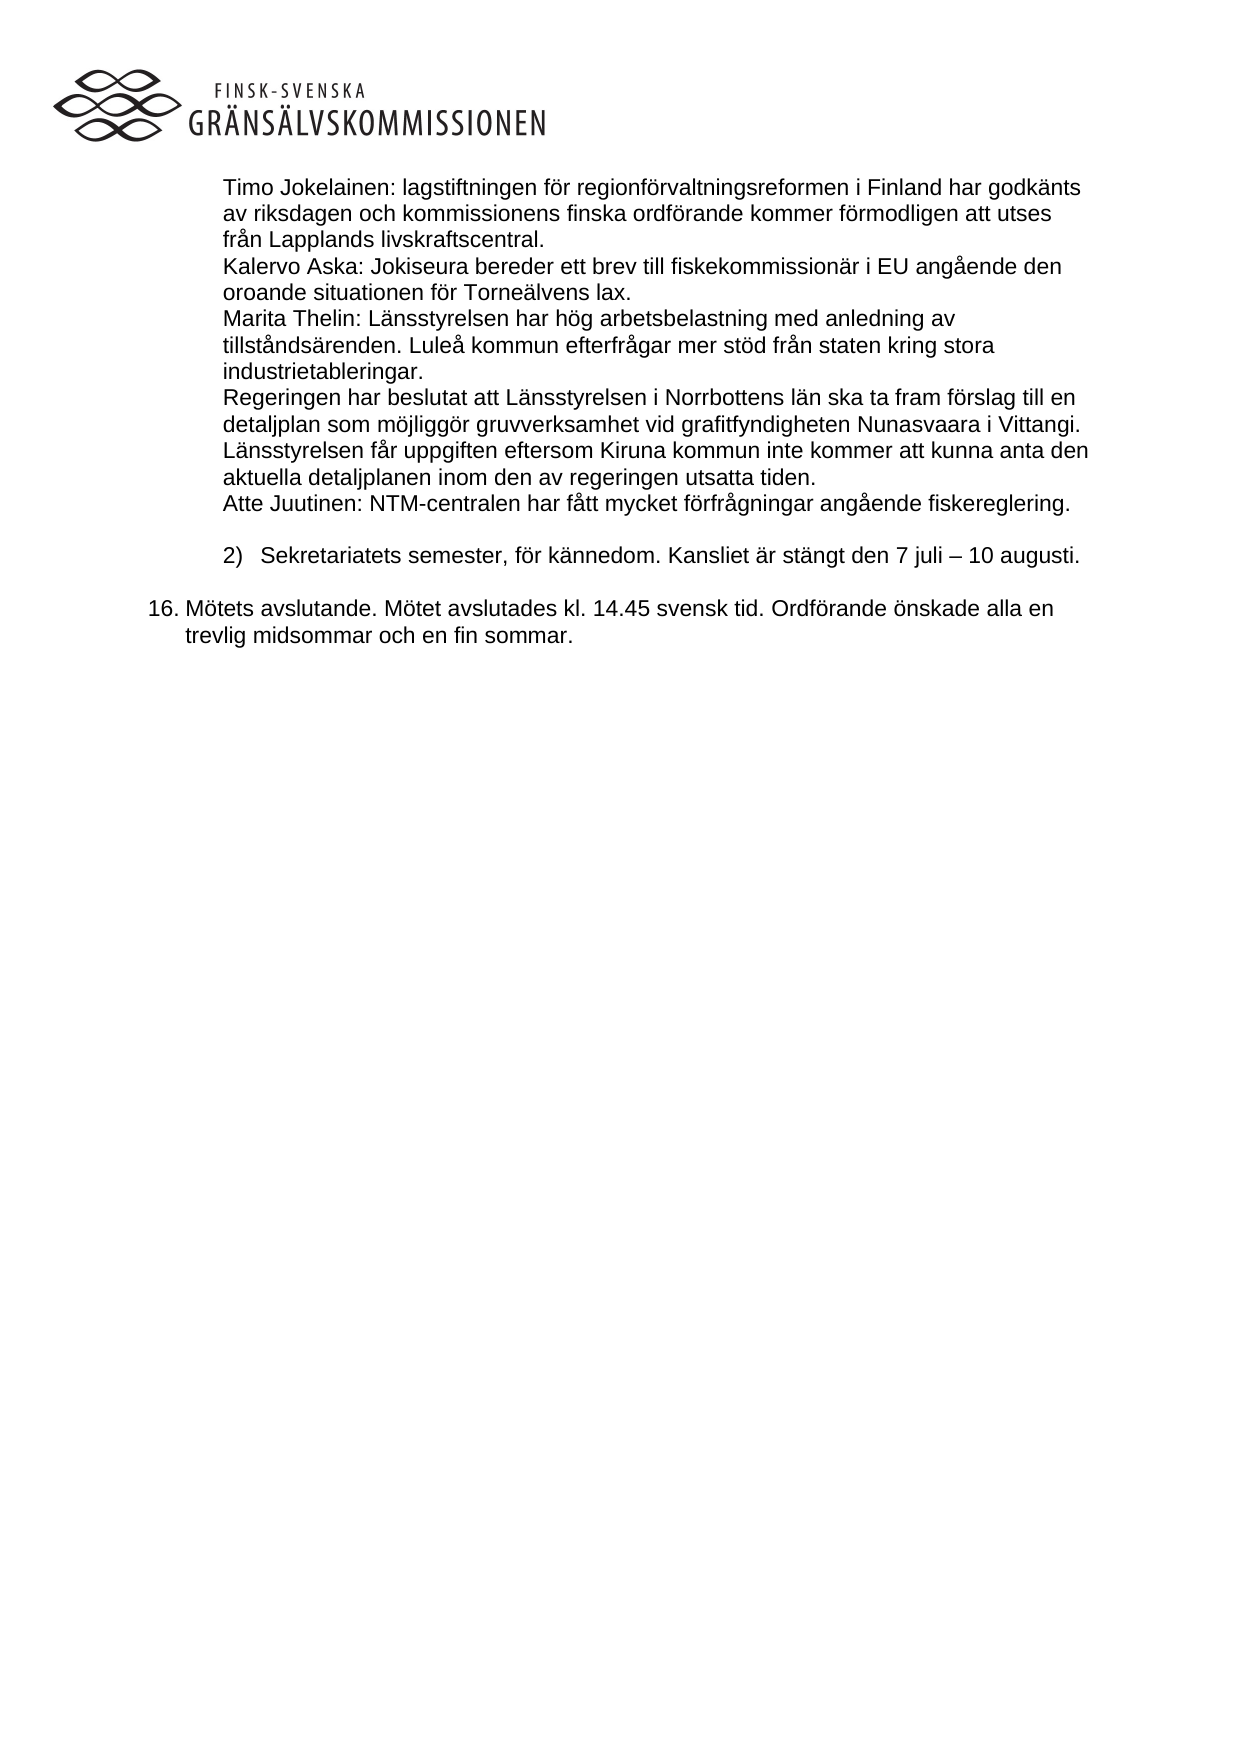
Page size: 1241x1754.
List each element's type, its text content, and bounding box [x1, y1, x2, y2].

subtitle Mötets avslutande. Mötet avslutades kl. 14.45 svensk tid. Ordförande önskade alla en trevlig midsommar och en fin sommar. [148, 595, 1093, 648]
subtitle Atte Juutinen: NTM-centralen har fått mycket förfrågningar angående fiskereglering. [223, 490, 1093, 516]
subtitle Sekretariatets semester, för kännedom. Kansliet är stängt den 7 juli – 10 augusti. [223, 542, 1093, 569]
subtitle Timo Jokelainen: lagstiftningen för regionförvaltningsreformen i Finland har godkänts av riksdagen och kommissionens finska ordförande kommer förmodligen att utses från Lapplands livskraftscentral. [223, 173, 1093, 253]
subtitle Kalervo Aska: Jokiseura bereder ett brev till fiskekommissionär i EU angående den oroande situationen för Torneälvens lax. [223, 253, 1093, 305]
picture [22, 44, 586, 166]
subtitle Marita Thelin: Länsstyrelsen har hög arbetsbelastning med anledning av tillståndsärenden. Luleå kommun efterfrågar mer stöd från staten kring stora industrietableringar. Regeringen har beslutat att Länsstyrelsen i Norrbottens län ska ta fram förslag till en detaljplan som möjliggör gruvverksamhet vid grafitfyndigheten Nunasvaara i Vittangi. Länsstyrelsen får uppgiften eftersom Kiruna kommun inte kommer att kunna anta den aktuella detaljplanen inom den av regeringen utsatta tiden. [223, 305, 1093, 490]
